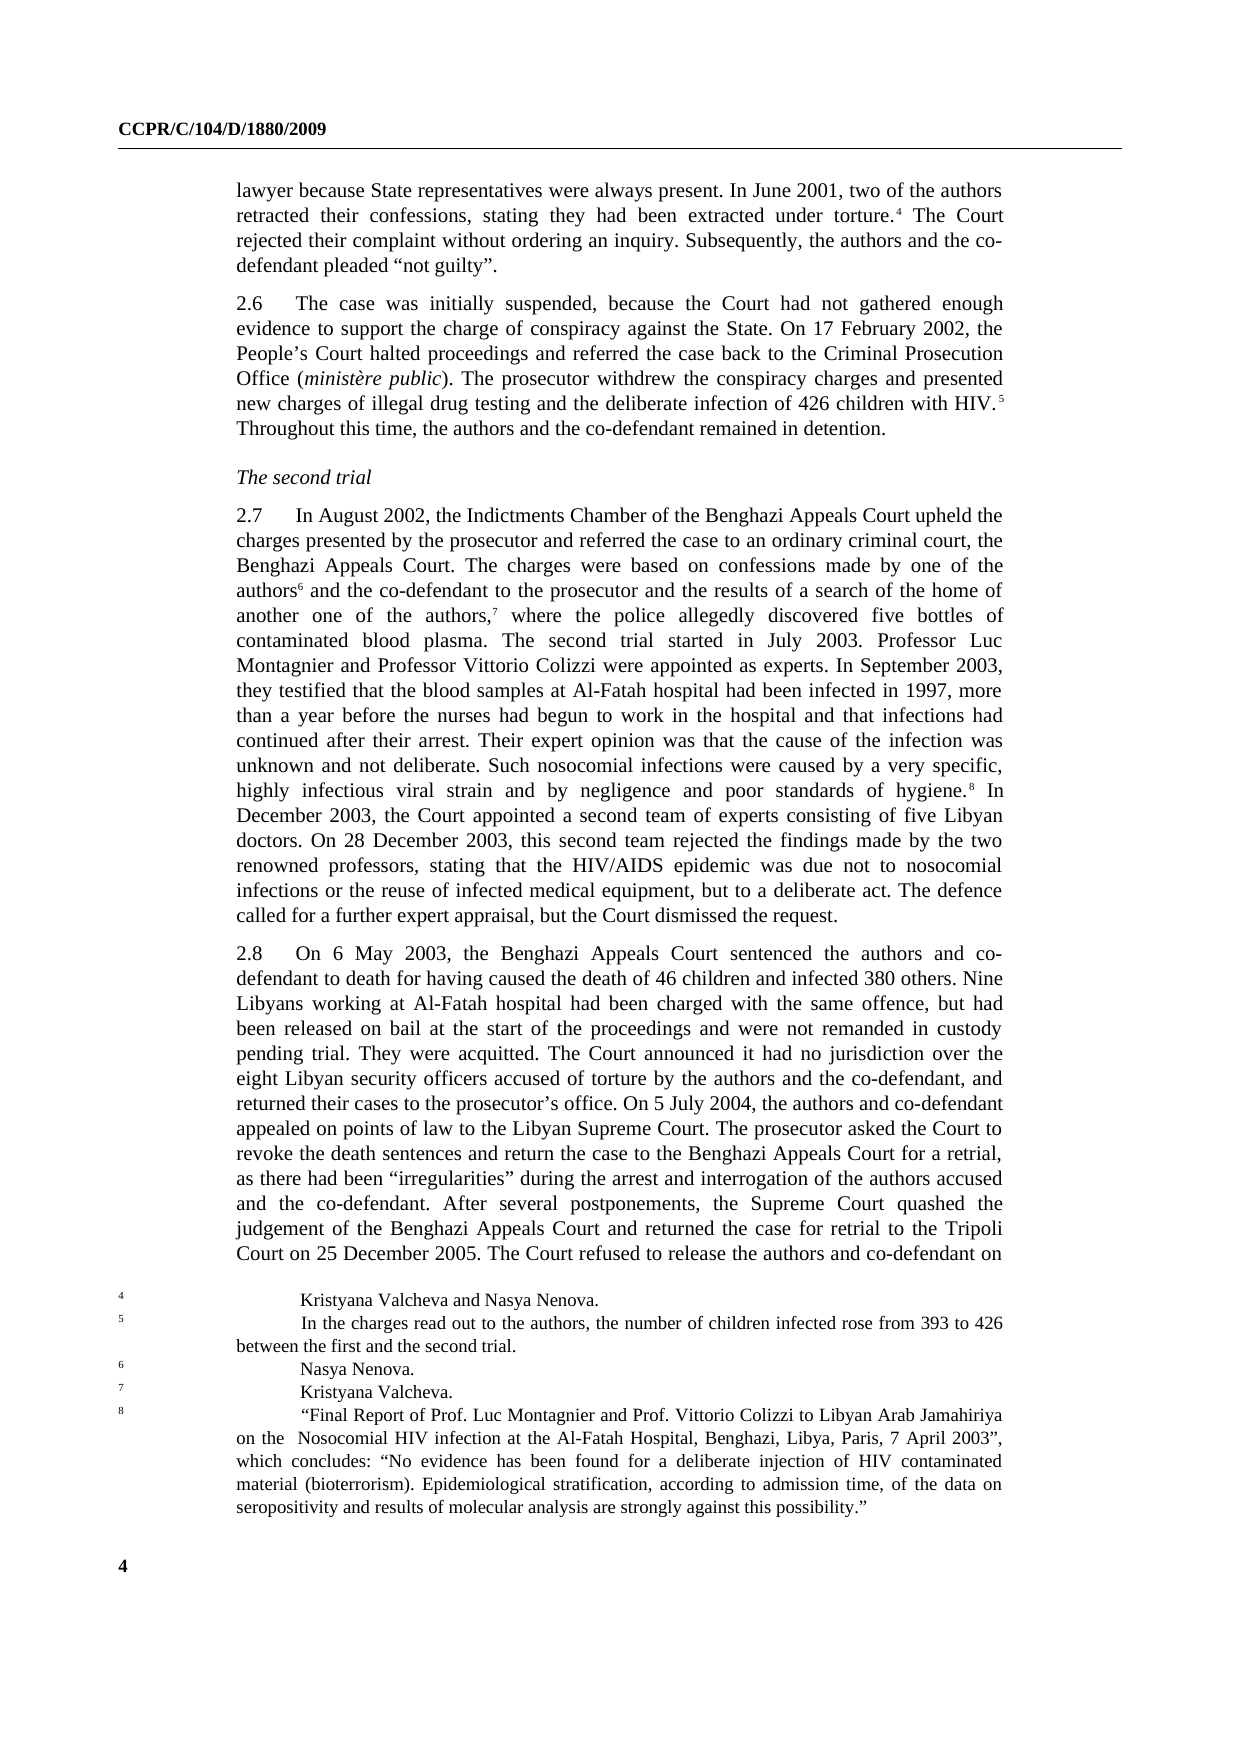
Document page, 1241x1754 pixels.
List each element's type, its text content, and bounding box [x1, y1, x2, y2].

text 2.6 The case was initially suspended, because the Court had not gathered enough evidence to support the charge of conspiracy against the State. On 17 February 2002, the People’s Court halted proceedings and referred the case back to the Criminal Prosecution Office (ministère public). The prosecutor withdrew the conspiracy charges and presented new charges of illegal drug testing and the deliberate infection of 426 children with HIV. Throughout this time, the authors and the co-defendant remained in detention. [236, 290, 1004, 440]
text The second trial [118, 465, 1004, 490]
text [236, 940, 1004, 1265]
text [236, 177, 1004, 277]
text 2.7 In August 2002, the Indictments Chamber of the Benghazi Appeals Court upheld the charges presented by the prosecutor and referred the case to an ordinary criminal court, the Benghazi Appeals Court. The charges were based on confessions made by one of the authors and the co-defendant to the prosecutor and the results of a search of the home of another one of the authors, where the police allegedly discovered five bottles of contaminated blood plasma. The second trial started in July 2003. Professor Luc Montagnier and Professor Vittorio Colizzi were appointed as experts. In September 2003, they testified that the blood samples at Al-Fatah hospital had been infected in 1997, more than a year before the nurses had begun to work in the hospital and that infections had continued after their arrest. Their expert opinion was that the cause of the infection was unknown and not deliberate. Such nosocomial infections were caused by a very specific, highly infectious viral strain and by negligence and poor standards of hygiene. In December 2003, the Court appointed a second team of experts consisting of five Libyan doctors. On 28 December 2003, this second team rejected the findings made by the two renowned professors, stating that the HIV/AIDS epidemic was due not to nosocomial infections or the reuse of infected medical equipment, but to a deliberate act. The defence called for a further expert appraisal, but the Court dismissed the request. [236, 502, 1004, 927]
